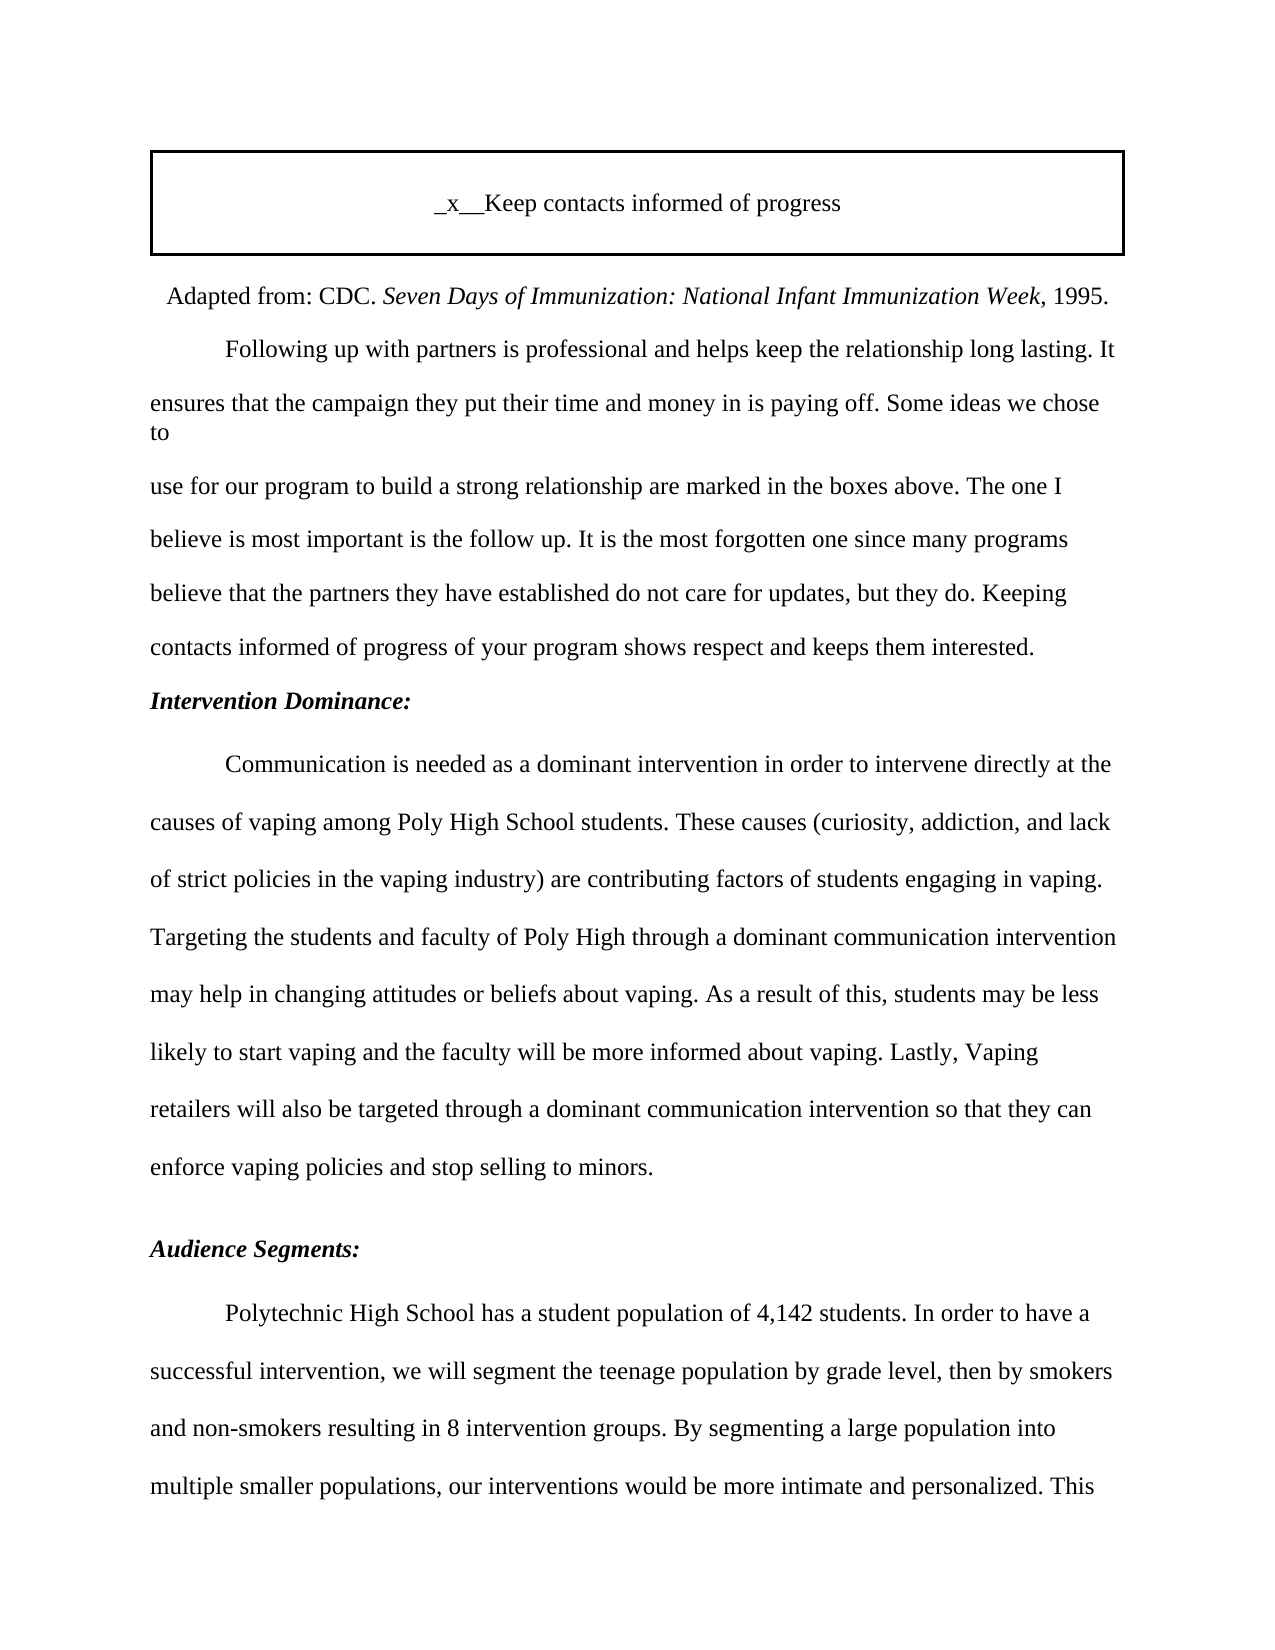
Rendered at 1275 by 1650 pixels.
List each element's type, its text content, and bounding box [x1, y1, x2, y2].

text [150, 1298, 1125, 1499]
text contacts informed of progress of your program shows respect and keeps them interested. [150, 632, 1125, 661]
text believe is most important is the follow up. It is the most forgotten one since many programs [150, 524, 1125, 553]
text Communication is needed as a dominant intervention in order to intervene directly at the causes of vaping among Poly High School students. These causes (curiosity, addiction, and lack of strict policies in the vaping industry) are contributing factors of students engaging in vaping. Targeting the students and faculty of Poly High through a dominant communication intervention may help in changing attitudes or beliefs about vaping. As a result of this, students may be less likely to start vaping and the faculty will be more informed about vaping. Lastly, Vaping retailers will also be targeted through a dominant communication intervention so that they can enforce vaping policies and stop selling to minors. [150, 749, 1125, 1181]
text ensures that the campaign they put their time and money in is paying off. Some ideas we chose to [150, 388, 1125, 446]
text Adapted from: CDC. Seven Days of Immunization: National Infant Immunization Week, 1995. [150, 281, 1125, 309]
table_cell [153, 153, 1122, 253]
text Intervention Dominance: [150, 686, 1125, 714]
text believe that the partners they have established do not care for updates, but they do. Keeping [150, 578, 1125, 607]
text Audience Segments: [150, 1234, 1125, 1263]
text use for our program to build a strong relationship are marked in the boxes above. The one I [150, 471, 1125, 499]
text Following up with partners is professional and helps keep the relationship long lasting. It [150, 334, 1125, 363]
